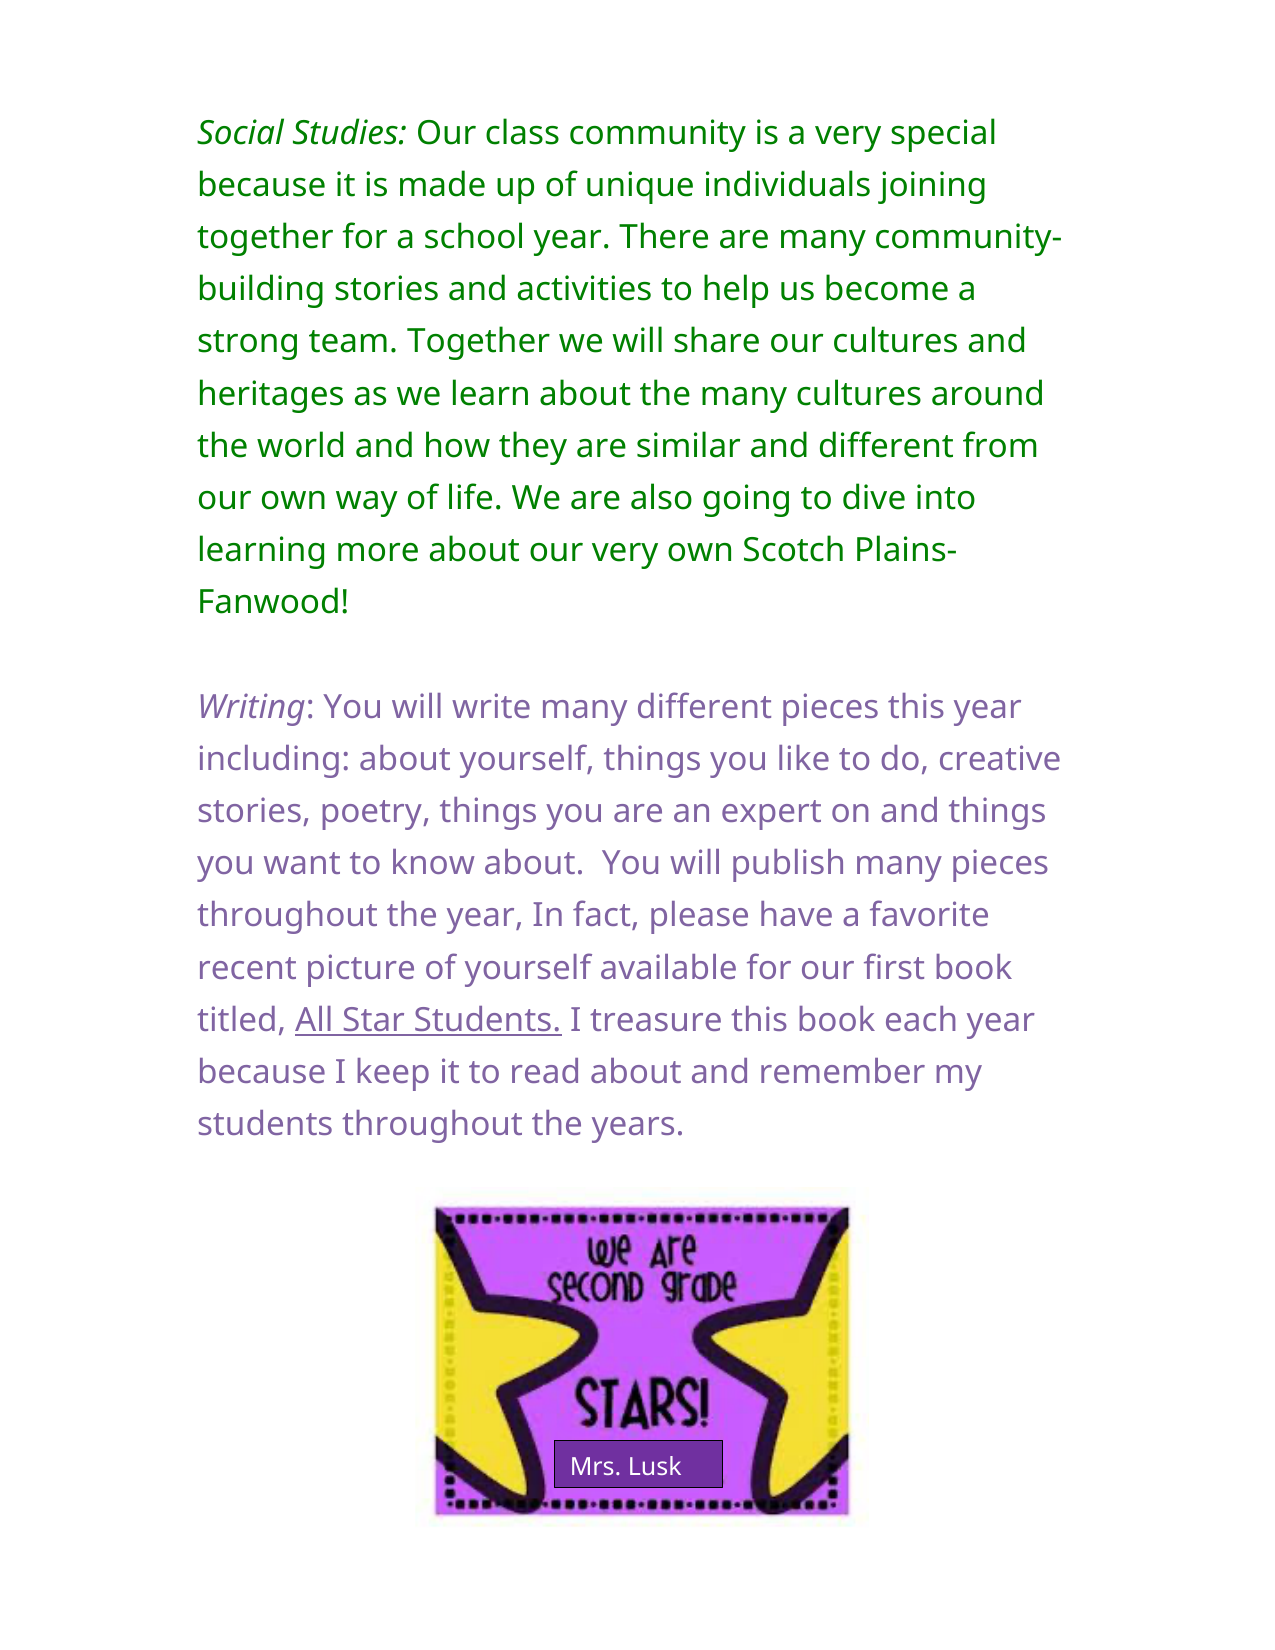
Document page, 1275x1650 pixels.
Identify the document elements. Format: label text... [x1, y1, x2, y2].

picture [415, 1187, 870, 1536]
text Writing: You will write many different pieces this year including: about yourself, things you like to do, creative stories, poetry, things you are an expert on and things you want to know about. You will publish many pieces throughout the year, In fact, please have a favorite recent picture of yourself available for our first book titled, All Star Students. I treasure this book each year because I keep it to read about and remember my students throughout the years. [197, 682, 1087, 1145]
text Social Studies: Our class community is a very special because it is made up of unique individuals joining together for a school year. There are many community- building stories and activities to help us become a strong team. Together we will share our cultures and heritages as we learn about the many cultures around the world and how they are similar and different from our own way of life. We are also going to dive into learning more about our very own Scotch Plains- Fanwood! [197, 108, 1087, 623]
